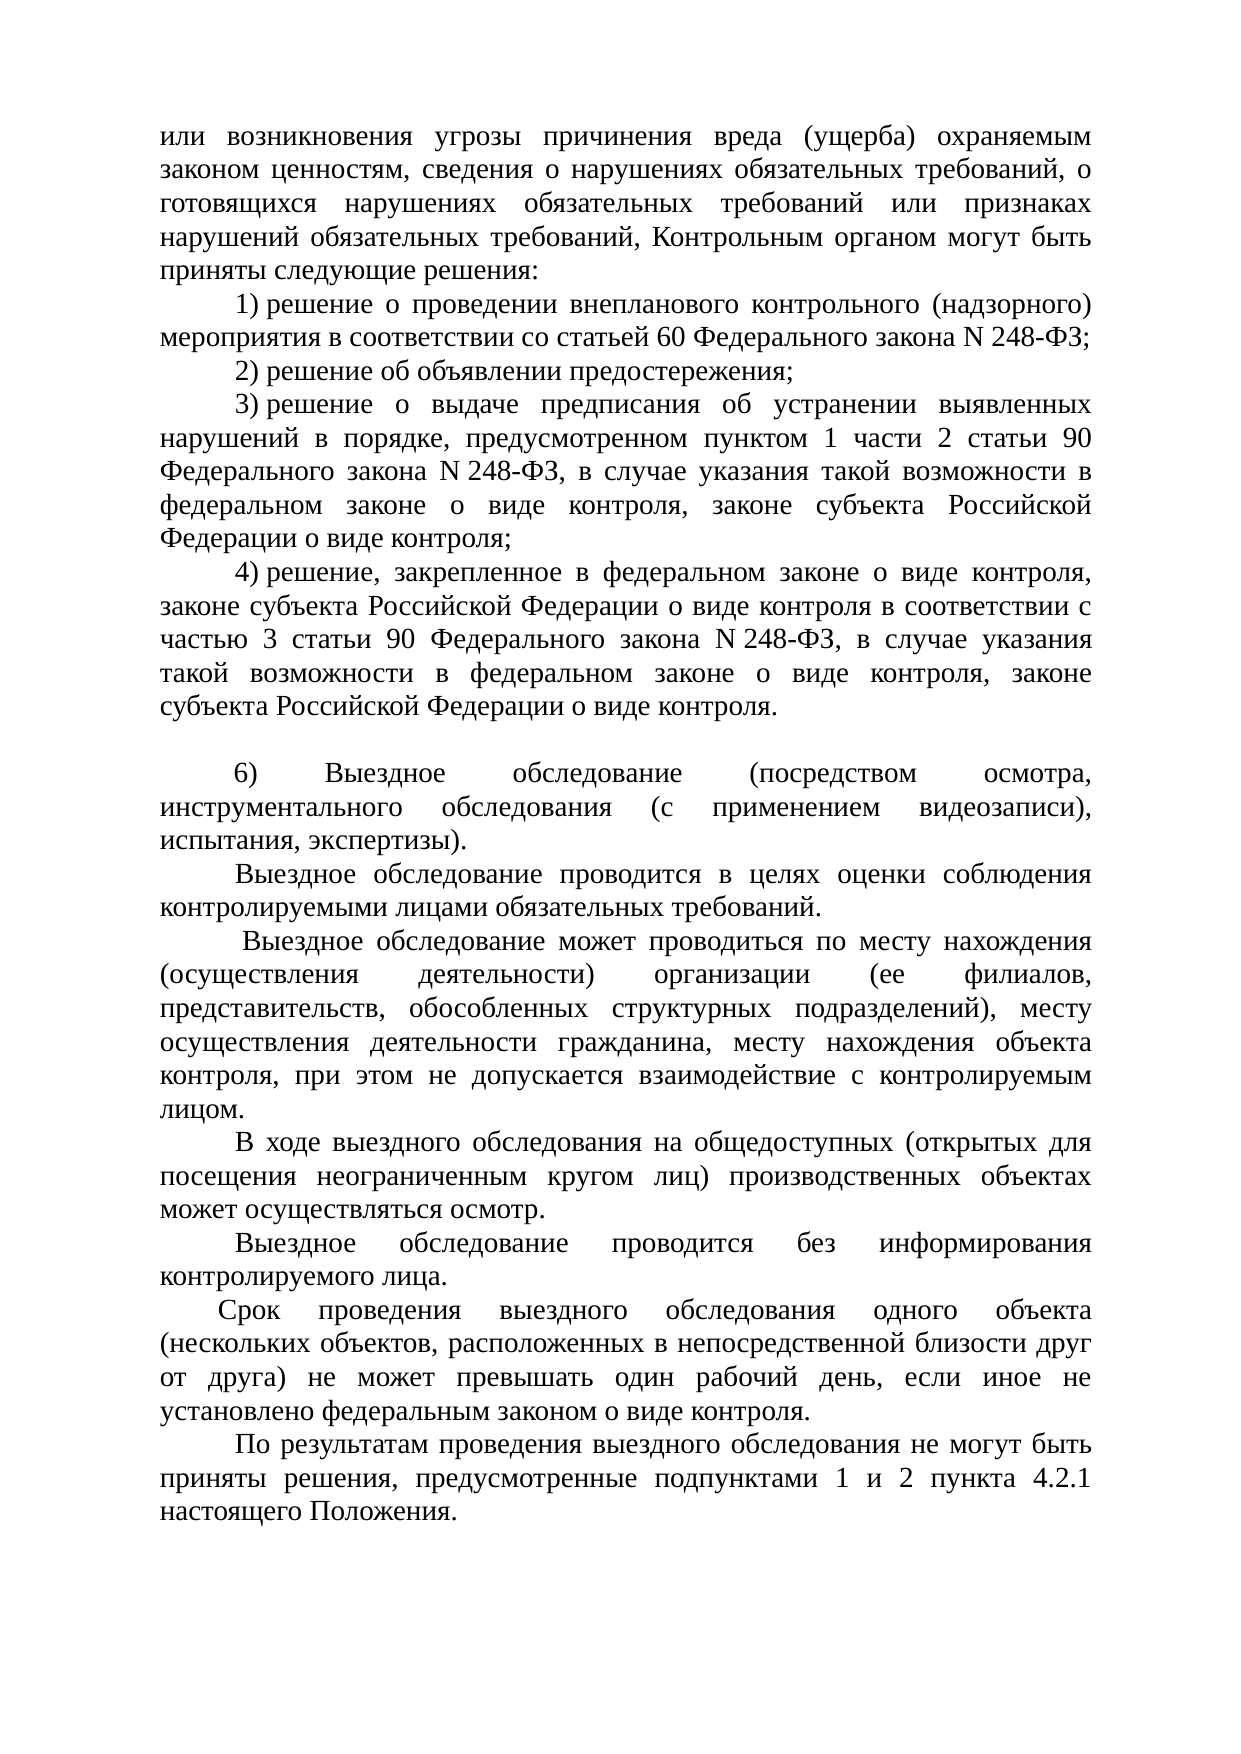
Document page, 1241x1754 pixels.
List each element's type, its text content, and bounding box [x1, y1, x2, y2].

text 2) решение об объявлении предостережения; [159, 353, 1092, 386]
text 3) решение о выдаче предписания об устранении выявленных нарушений в порядке, предусмотренном пунктом 1 части 2 статьи 90 Федерального закона N 248-ФЗ, в случае указания такой возможности в федеральном законе о виде контроля, законе субъекта Российской Федерации о виде контроля; [159, 386, 1092, 554]
text 1) решение о проведении внепланового контрольного (надзорного) мероприятия в соответствии со статьей 60 Федерального закона N 248-ФЗ; [159, 286, 1092, 353]
text Выездное обследование может проводиться по месту нахождения (осуществления деятельности) организации (ее филиалов, представительств, обособленных структурных подразделений), месту осуществления деятельности гражданина, месту нахождения объекта контроля, при этом не допускается взаимодействие с контролируемым лицом. [159, 923, 1092, 1124]
text По результатам проведения выездного обследования не могут быть приняты решения, предусмотренные подпунктами 1 и 2 пункта 4.2.1 настоящего Положения. [159, 1426, 1092, 1527]
text Выездное обследование проводится без информирования контролируемого лица. [159, 1225, 1092, 1292]
text Срок проведения выездного обследования одного объекта (нескольких объектов, расположенных в непосредственной близости друг от друга) не может превышать один рабочий день, если иное не установлено федеральным законом о виде контроля. [159, 1292, 1092, 1426]
text 6) Выездное обследование (посредством осмотра, инструментального обследования (с применением видеозаписи), испытания, экспертизы). [159, 755, 1092, 856]
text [159, 118, 1092, 286]
text Выездное обследование проводится в целях оценки соблюдения контролируемыми лицами обязательных требований. [159, 856, 1092, 923]
text 4) решение, закрепленное в федеральном законе о виде контроля, законе субъекта Российской Федерации о виде контроля в соответствии с частью 3 статьи 90 Федерального закона N 248-ФЗ, в случае указания такой возможности в федеральном законе о виде контроля, законе субъекта Российской Федерации о виде контроля. [159, 554, 1092, 722]
text В ходе выездного обследования на общедоступных (открытых для посещения неограниченным кругом лиц) производственных объектах может осуществляться осмотр. [159, 1124, 1092, 1225]
